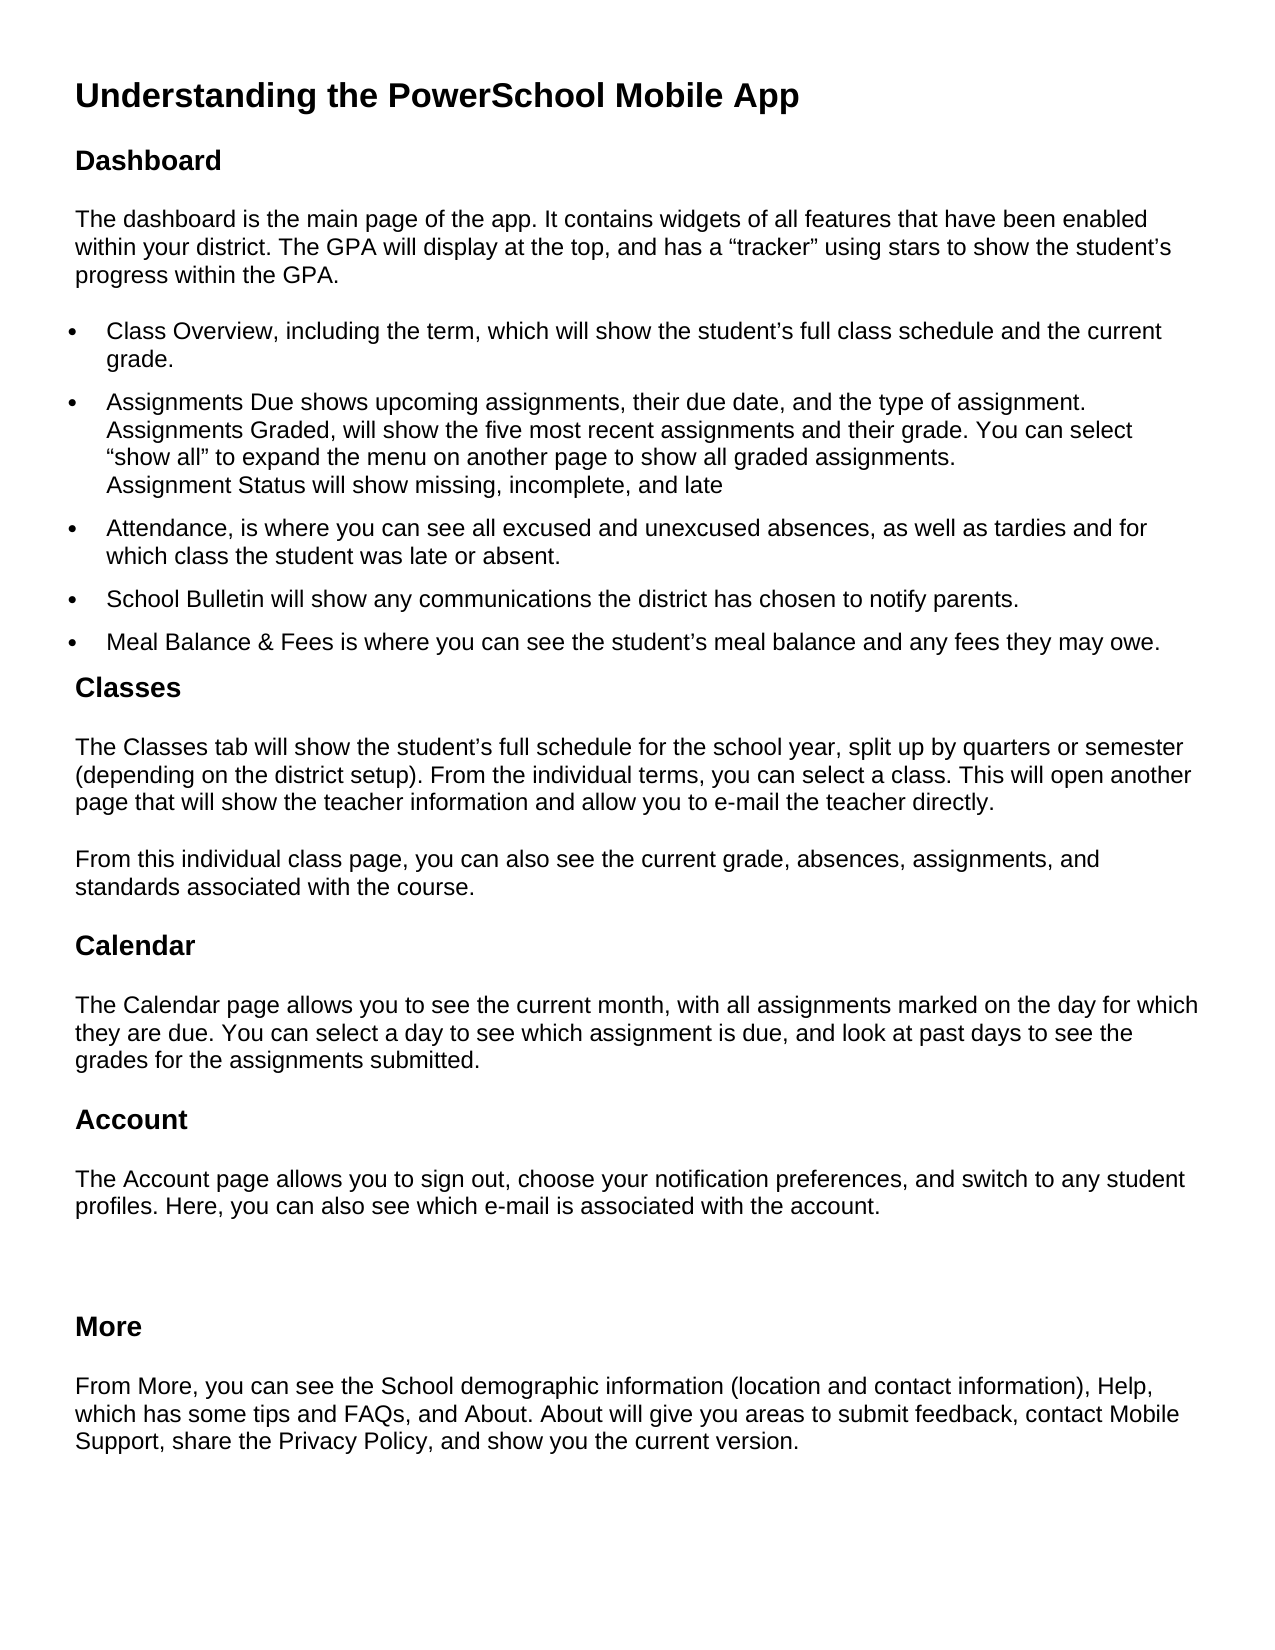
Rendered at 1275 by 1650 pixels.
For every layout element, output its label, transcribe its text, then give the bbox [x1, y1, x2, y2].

text Understanding the PowerSchool Mobile App [75, 75, 1200, 114]
list Attendance, is where you can see all excused and unexcused absences, as well as tardies and for which class the student was late or absent. [69, 514, 1200, 569]
text The dashboard is the main page of the app. It contains widgets of all features that have been enabled within your district. The GPA will display at the top, and has a “tracker” using stars to show the student’s progress within the GPA. [75, 205, 1200, 288]
text Account [75, 1103, 1200, 1135]
text Classes [75, 671, 1200, 704]
text The Account page allows you to sign out, choose your notification preferences, and switch to any student profiles. Here, you can also see which e-mail is associated with the account. [75, 1164, 1200, 1220]
text The Calendar page allows you to see the current month, with all assignments marked on the day for which they are due. You can select a day to see which assignment is due, and look at past days to see the grades for the assignments submitted. [75, 991, 1200, 1074]
text The Classes tab will show the student’s full schedule for the school year, split up by quarters or semester (depending on the district setup). From the individual terms, you can select a class. This will open another page that will show the teacher information and allow you to e-mail the teacher directly. [75, 733, 1200, 816]
text Calendar [75, 929, 1200, 962]
list Class Overview, including the term, which will show the student’s full class schedule and the current grade. [69, 317, 1200, 372]
text From this individual class page, you can also see the current grade, absences, assignments, and standards associated with the course. [75, 845, 1200, 900]
text Dashboard [75, 144, 1200, 176]
text More [75, 1310, 1200, 1343]
text From More, you can see the School demographic information (location and contact information), Help, which has some tips and FAQs, and About. About will give you areas to submit feedback, contact Mobile Support, share the Privacy Policy, and show you the current version. [75, 1372, 1200, 1455]
list School Bulletin will show any communications the district has chosen to notify parents. [69, 585, 1200, 613]
list Meal Balance & Fees is where you can see the student’s meal balance and any fees they may owe. [69, 628, 1200, 656]
list Assignments Due shows upcoming assignments, their due date, and the type of assignment. Assignments Graded, will show the five most recent assignments and their grade. You can select “show all” to expand the menu on another page to show all graded assignments. Assignment Status will show missing, incomplete, and late [69, 388, 1200, 498]
